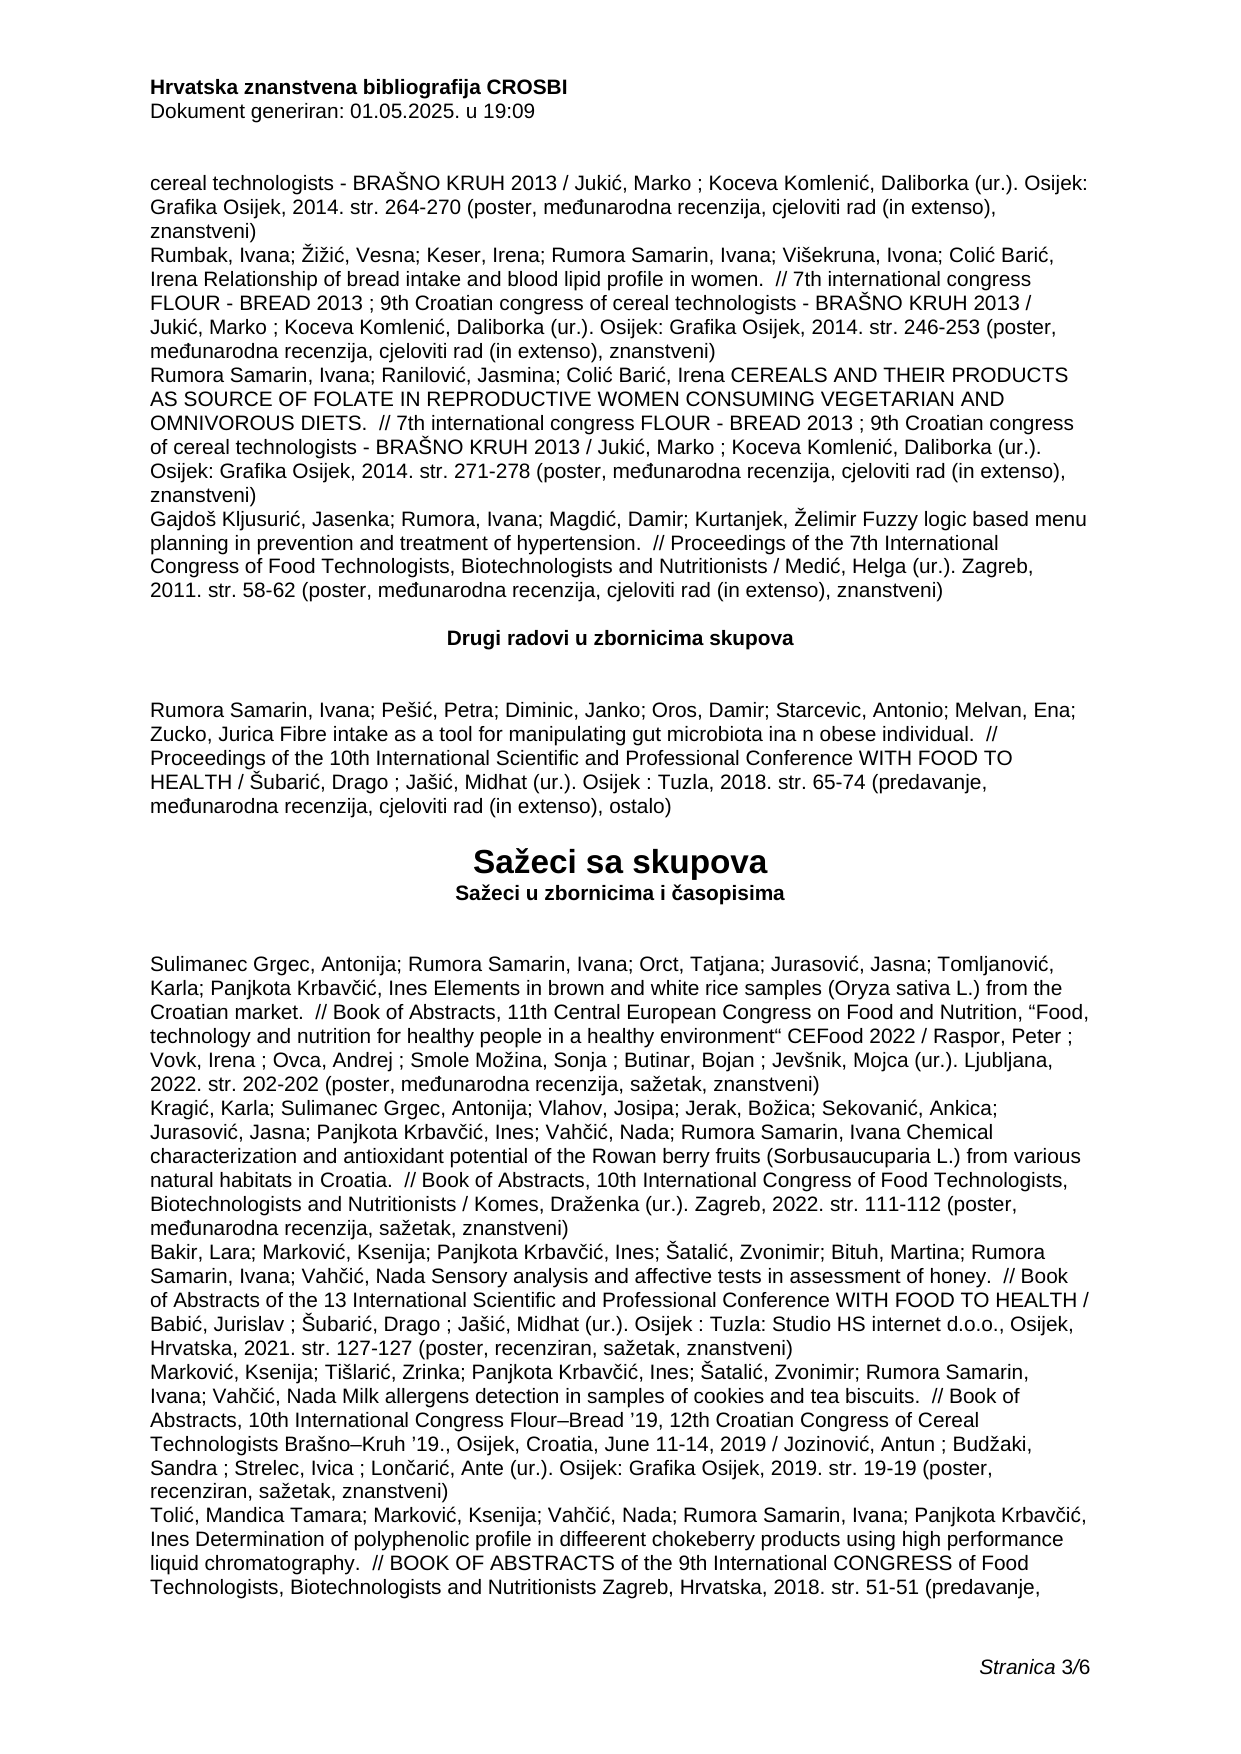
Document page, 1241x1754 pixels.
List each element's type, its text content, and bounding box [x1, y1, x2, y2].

text Sulimanec Grgec, Antonija; Rumora Samarin, Ivana; Orct, Tatjana; Jurasović, Jasna; Tomljanović, Karla; Panjkota Krbavčić, Ines [150, 952, 1090, 1096]
text Marković, Ksenija; Tišlarić, Zrinka; Panjkota Krbavčić, Ines; Šatalić, Zvonimir; Rumora Samarin, Ivana; Vahčić, Nada [150, 1359, 1090, 1503]
text Kragić, Karla; Sulimanec Grgec, Antonija; Vlahov, Josipa; Jerak, Božica; Sekovanić, Ankica; Jurasović, Jasna; Panjkota Krbavčić, Ines; Vahčić, Nada; Rumora Samarin, Ivana [150, 1096, 1090, 1240]
text Rumora Samarin, Ivana; Pešić, Petra; Diminic, Janko; Oros, Damir; Starcevic, Antonio; Melvan, Ena; Zucko, Jurica [150, 698, 1090, 818]
subtitle Sažeci sa skupova [150, 842, 1090, 880]
text Gajdoš Kljusurić, Jasenka; Rumora, Ivana; Magdić, Damir; Kurtanjek, Želimir [150, 506, 1090, 602]
text Rumora Samarin, Ivana; Ranilović, Jasmina; Colić Barić, Irena [150, 363, 1090, 506]
subtitle Drugi radovi u zbornicima skupova [150, 626, 1090, 650]
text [150, 171, 1090, 243]
subtitle Sažeci u zbornicima i časopisima [150, 880, 1090, 904]
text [150, 1503, 1090, 1599]
text Bakir, Lara; Marković, Ksenija; Panjkota Krbavčić, Ines; Šatalić, Zvonimir; Bituh, Martina; Rumora Samarin, Ivana; Vahčić, Nada [150, 1240, 1090, 1359]
text Rumbak, Ivana; Žižić, Vesna; Keser, Irena; Rumora Samarin, Ivana; Višekruna, Ivona; Colić Barić, Irena [150, 243, 1090, 363]
